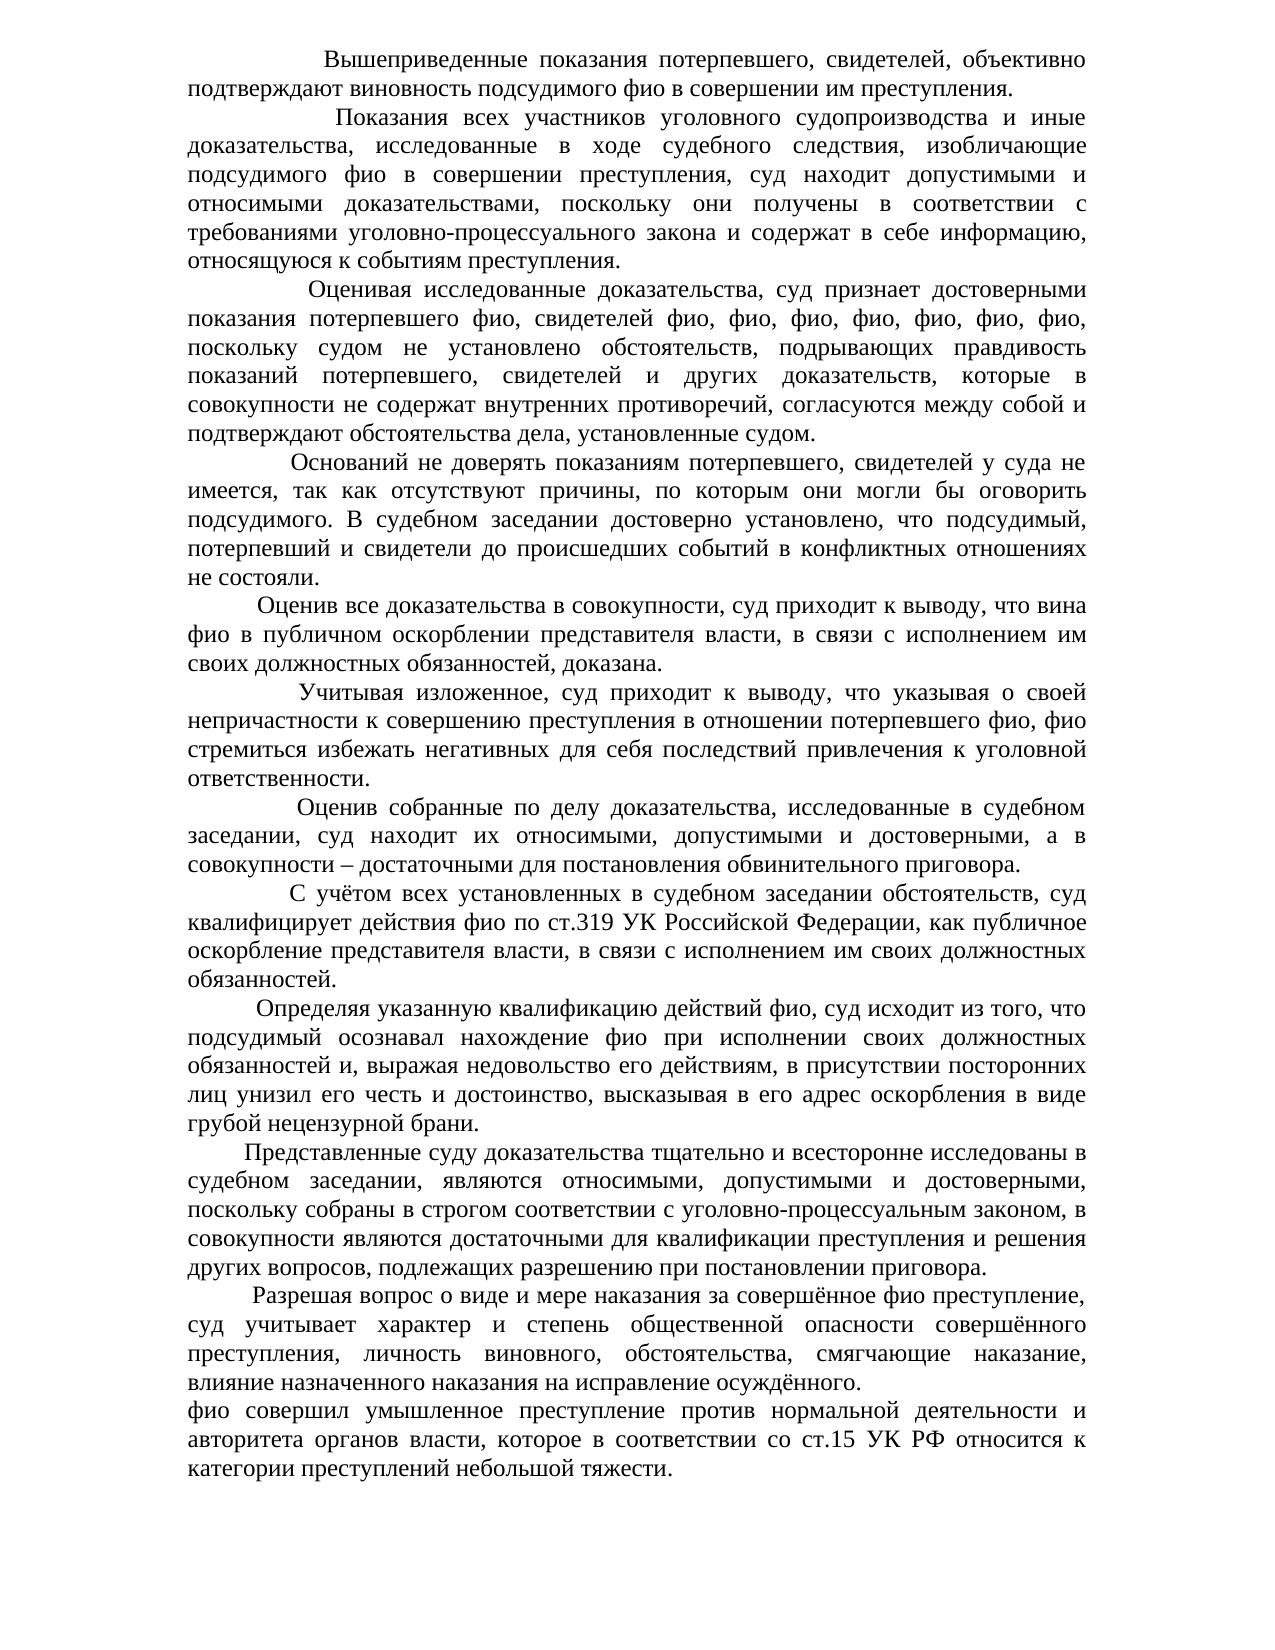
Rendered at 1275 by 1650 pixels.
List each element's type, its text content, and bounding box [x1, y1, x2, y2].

text Представленные суду доказательства тщательно и всесторонне исследованы в судебном заседании, являются относимыми, допустимыми и достоверными, поскольку собраны в строгом соответствии с уголовно-процессуальным законом, в совокупности являются достаточными для квалификации преступления и решения других вопросов, подлежащих разрешению при постановлении приговора. [187, 1137, 1087, 1281]
text Оценивая исследованные доказательства, суд признает достоверными показания потерпевшего фио, свидетелей фио, фио, фио, фио, фио, фио, фио, поскольку судом не установлено обстоятельств, подрывающих правдивость показаний потерпевшего, свидетелей и других доказательств, которые в совокупности не содержат внутренних противоречий, согласуются между собой и подтверждают обстоятельства дела, установленные судом. [187, 274, 1087, 447]
text Учитывая изложенное, суд приходит к выводу, что указывая о своей непричастности к совершению преступления в отношении потерпевшего фио, фио стремиться избежать негативных для себя последствий привлечения к уголовной ответственности. [187, 677, 1087, 792]
text Показания всех участников уголовного судопроизводства и иные доказательства, исследованные в ходе судебного следствия, изобличающие подсудимого фио в совершении преступления, суд находит допустимыми и относимыми доказательствами, поскольку они получены в соответствии с требованиями уголовно-процессуального закона и содержат в себе информацию, относящуюся к событиям преступления. [187, 102, 1087, 274]
text Оценив все доказательства в совокупности, суд приходит к выводу, что вина фио в публичном оскорблении представителя власти, в связи с исполнением им своих должностных обязанностей, доказана. [187, 591, 1087, 677]
text С учётом всех установленных в судебном заседании обстоятельств, суд квалифицирует действия фио по ст.319 УК Российской Федерации, как публичное оскорбление представителя власти, в связи с исполнением им своих должностных обязанностей. [187, 878, 1087, 993]
text Определяя указанную квалификацию действий фио, суд исходит из того, что подсудимый осознавал нахождение фио при исполнении своих должностных обязанностей и, выражая недовольство его действиям, в присутствии посторонних лиц унизил его честь и достоинство, высказывая в его адрес оскорбления в виде грубой нецензурной брани. [187, 993, 1087, 1137]
text фио совершил умышленное преступление против нормальной деятельности и авторитета органов власти, которое в соответствии со ст.15 УК РФ относится к категории преступлений небольшой тяжести. [187, 1396, 1087, 1482]
text Вышеприведенные показания потерпевшего, свидетелей, объективно подтверждают виновность подсудимого фио в совершении им преступления. [187, 44, 1087, 102]
text Оценив собранные по делу доказательства, исследованные в судебном заседании, суд находит их относимыми, допустимыми и достоверными, а в совокупности – достаточными для постановления обвинительного приговора. [187, 792, 1087, 878]
text Оснований не доверять показаниям потерпевшего, свидетелей у суда не имеется, так как отсутствуют причины, по которым они могли бы оговорить подсудимого. В судебном заседании достоверно установлено, что подсудимый, потерпевший и свидетели до происшедших событий в конфликтных отношениях не состояли. [187, 447, 1087, 591]
text Разрешая вопрос о виде и мере наказания за совершённое фио преступление, суд учитывает характер и степень общественной опасности совершённого преступления, личность виновного, обстоятельства, смягчающие наказание, влияние назначенного наказания на исправление осуждённого. [187, 1281, 1087, 1396]
